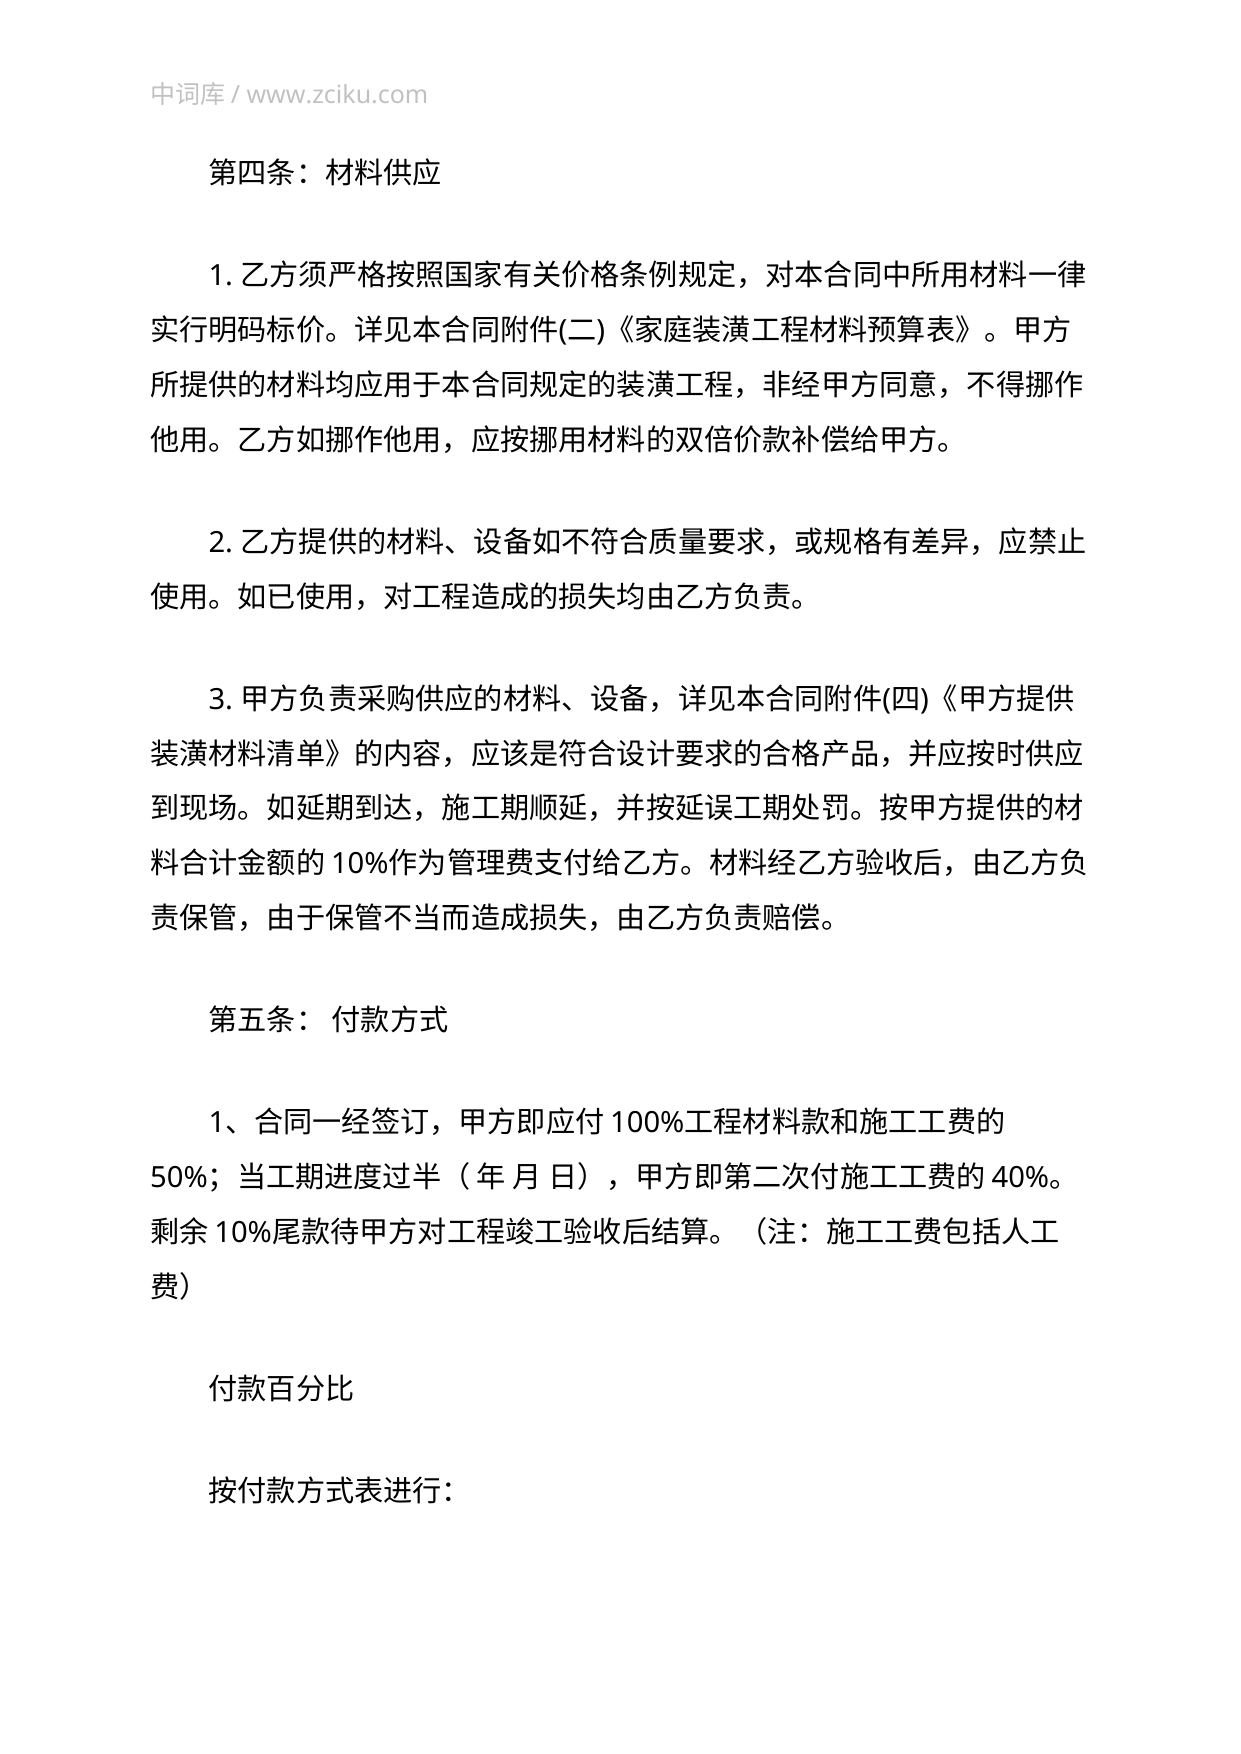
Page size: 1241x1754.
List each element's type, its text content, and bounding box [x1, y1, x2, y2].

text 付款百分比 [150, 1365, 1090, 1408]
text 第四条：材料供应 [150, 150, 1090, 192]
text 2. 乙方提供的材料、设备如不符合质量要求，或规格有差异，应禁止使用。如已使用，对工程造成的损失均由乙方负责。 [150, 518, 1090, 616]
text 按付款方式表进行： [150, 1467, 1090, 1509]
text 3. 甲方负责采购供应的材料、设备，详见本合同附件(四)《甲方提供装潢材料清单》的内容，应该是符合设计要求的合格产品，并应按时供应到现场。如延期到达，施工期顺延，并按延误工期处罚。按甲方提供的材料合计金额的10%作为管理费支付给乙方。材料经乙方验收后，由乙方负责保管，由于保管不当而造成损失，由乙方负责赔偿。 [150, 675, 1090, 937]
text 1、合同一经签订，甲方即应付100%工程材料款和施工工费的50%；当工期进度过半（ 年 月 日），甲方即第二次付施工工费的40%。剩余10%尾款待甲方对工程竣工验收后结算。（注：施工工费包括人工费） [150, 1098, 1090, 1306]
text 1. 乙方须严格按照国家有关价格条例规定，对本合同中所用材料一律实行明码标价。详见本合同附件(二)《家庭装潢工程材料预算表》。甲方所提供的材料均应用于本合同规定的装潢工程，非经甲方同意，不得挪作他用。乙方如挪作他用，应按挪用材料的双倍价款补偿给甲方。 [150, 252, 1090, 459]
text 第五条： 付款方式 [150, 997, 1090, 1039]
